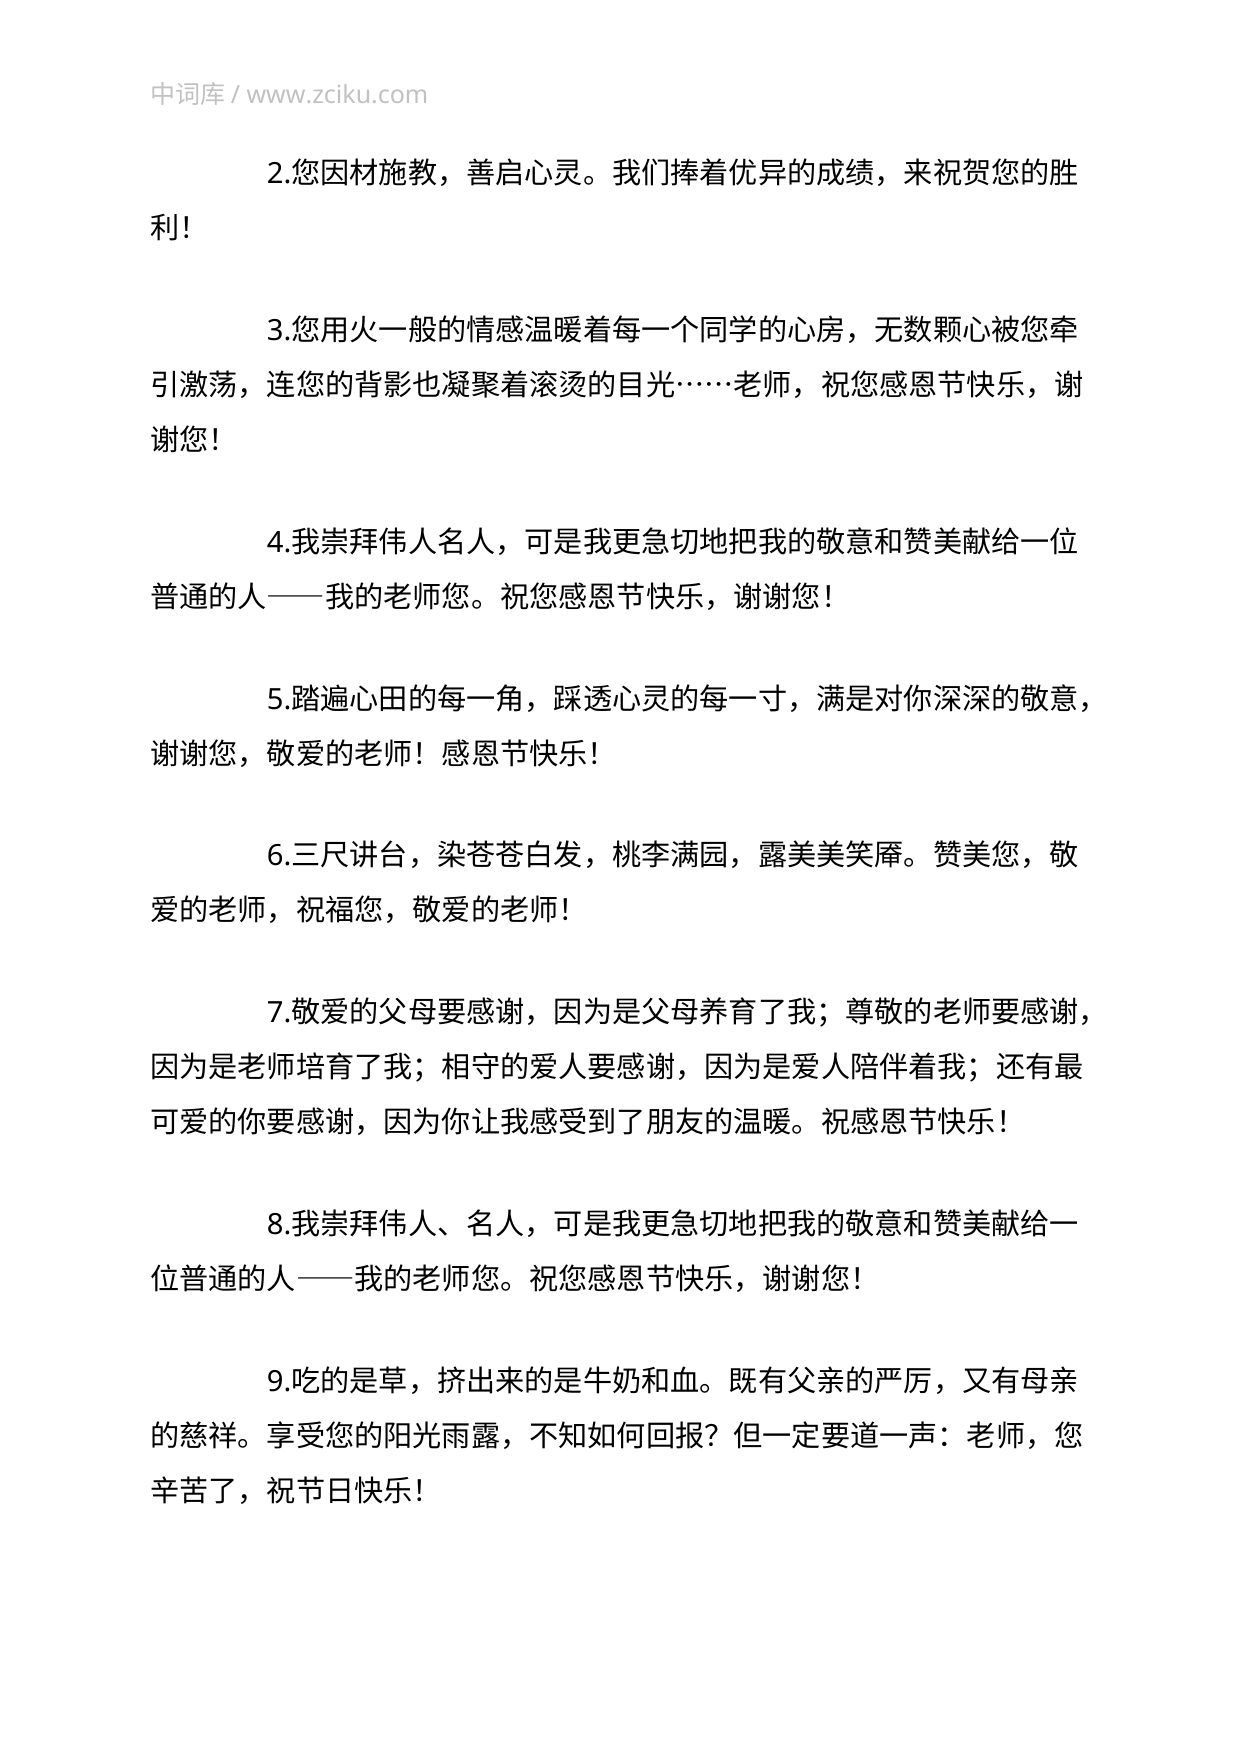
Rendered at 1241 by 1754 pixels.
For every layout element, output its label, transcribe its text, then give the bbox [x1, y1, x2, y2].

text 5.踏遍心田的每一角，踩透心灵的每一寸，满是对你深深的敬意，谢谢您，敬爱的老师！感恩节快乐！ [150, 675, 1090, 772]
text 2.您因材施教，善启心灵。我们捧着优异的成绩，来祝贺您的胜利！ [150, 150, 1090, 247]
text 7.敬爱的父母要感谢，因为是父母养育了我；尊敬的老师要感谢，因为是老师培育了我；相守的爱人要感谢，因为是爱人陪伴着我；还有最可爱的你要感谢，因为你让我感受到了朋友的温暖。祝感恩节快乐！ [150, 989, 1090, 1141]
text 4.我崇拜伟人名人，可是我更急切地把我的敬意和赞美献给一位普通的人――我的老师您。祝您感恩节快乐，谢谢您！ [150, 518, 1090, 616]
text 3.您用火一般的情感温暖着每一个同学的心房，无数颗心被您牵引激荡，连您的背影也凝聚着滚烫的目光……老师，祝您感恩节快乐，谢谢您！ [150, 307, 1090, 459]
text 8.我崇拜伟人、名人，可是我更急切地把我的敬意和赞美献给一位普通的人――我的老师您。祝您感恩节快乐，谢谢您！ [150, 1200, 1090, 1298]
text 9.吃的是草，挤出来的是牛奶和血。既有父亲的严厉，又有母亲的慈祥。享受您的阳光雨露，不知如何回报？但一定要道一声：老师，您辛苦了，祝节日快乐！ [150, 1357, 1090, 1509]
text 6.三尺讲台，染苍苍白发，桃李满园，露美美笑厣。赞美您，敬爱的老师，祝福您，敬爱的老师！ [150, 832, 1090, 929]
